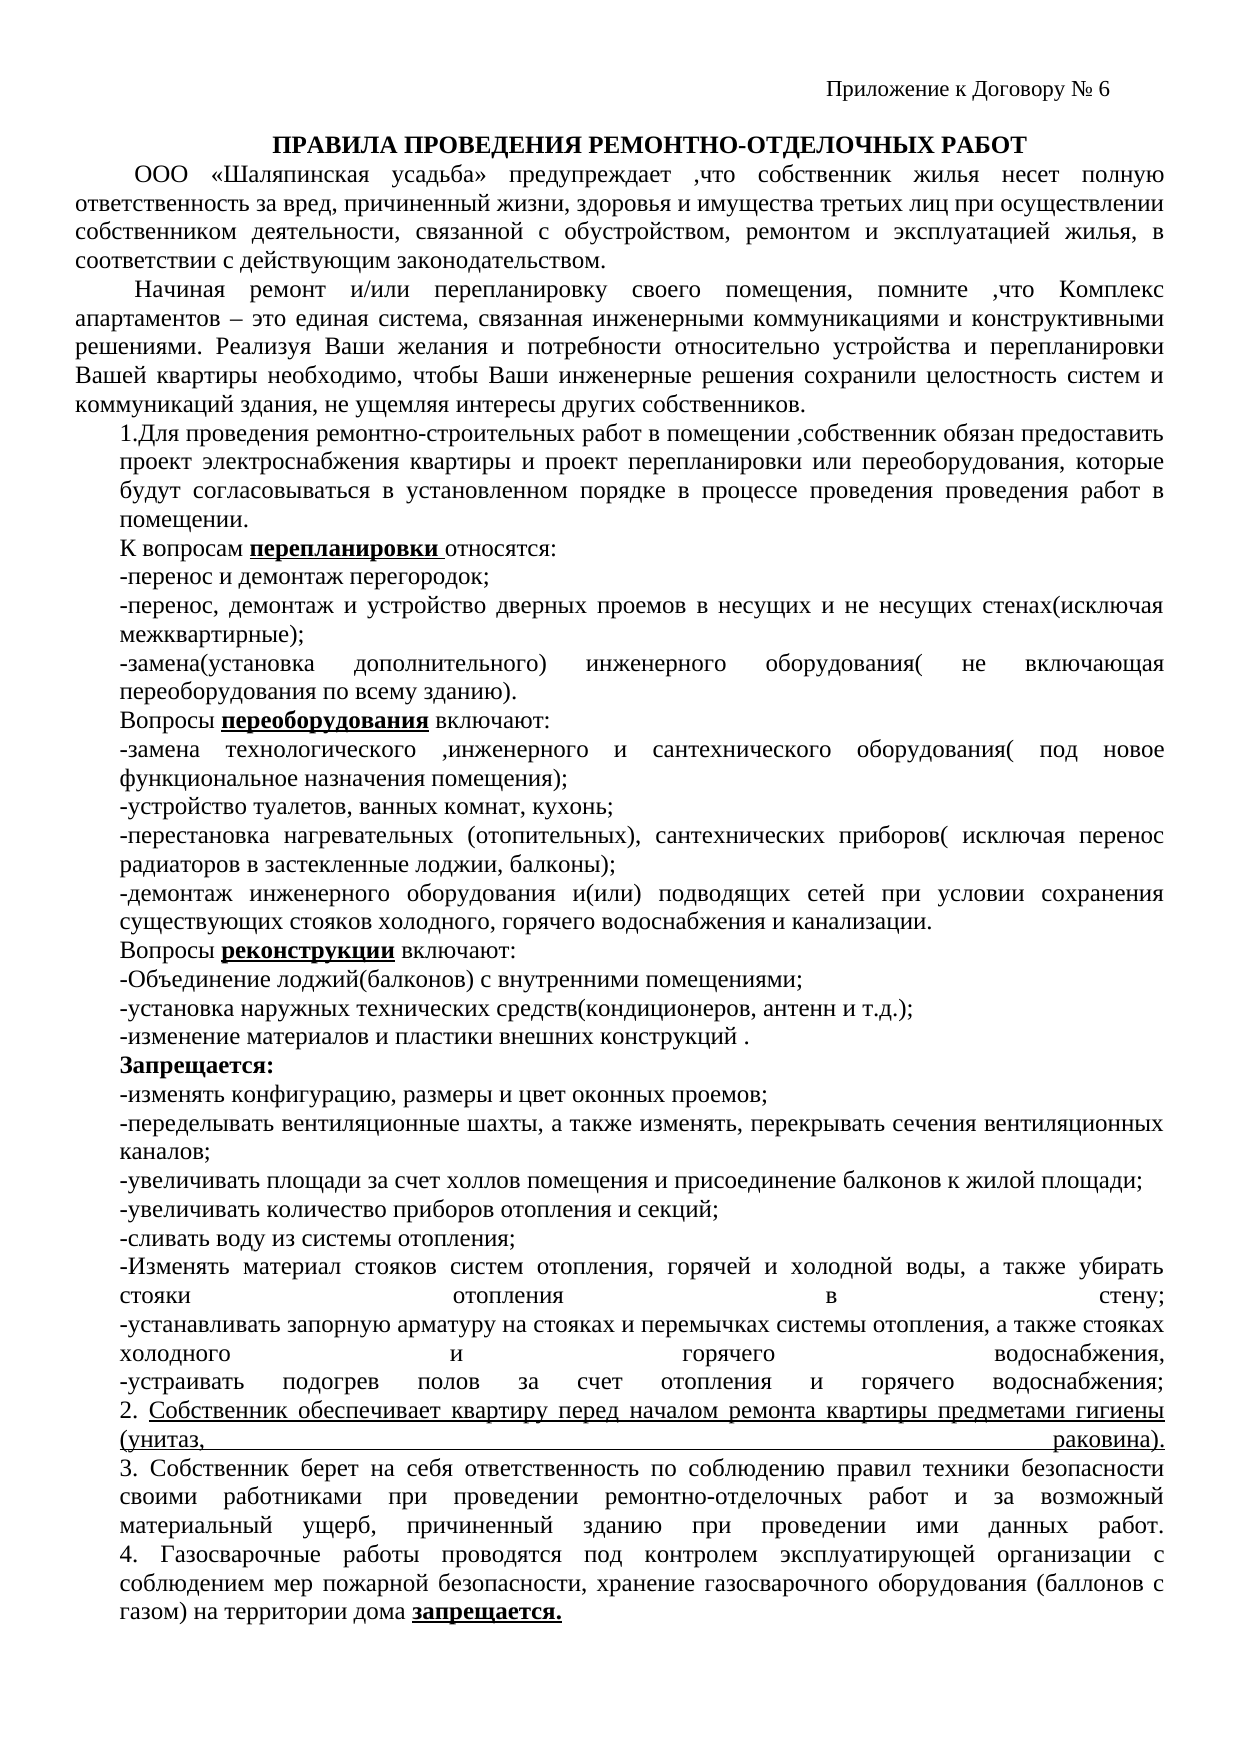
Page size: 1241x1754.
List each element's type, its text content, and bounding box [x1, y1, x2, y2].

text Начиная ремонт и/или перепланировку своего помещения, помните ,что Комплекс апартаментов – это единая система, связанная инженерными коммуникациями и конструктивными решениями. Реализуя Ваши желания и потребности относительно устройства и перепланировки Вашей квартиры необходимо, чтобы Ваши инженерные решения сохранили целостность систем и коммуникаций здания, не ущемляя интересы других собственников. [75, 274, 1165, 418]
text 1.Для проведения ремонтно-строительных работ в помещении ,собственник обязан предоставить проект электроснабжения квартиры и проект перепланировки или переоборудования, которые будут согласовываться в установленном порядке в процессе проведения проведения работ в помещении. [119, 418, 1165, 533]
text -увеличивать количество приборов отопления и секций; [119, 1194, 1165, 1223]
text -перенос и демонтаж перегородок; [119, 561, 1165, 590]
text Вопросы реконструкции включают: [119, 935, 1165, 964]
text ПРАВИЛА ПРОВЕДЕНИЯ РЕМОНТНО-ОТДЕЛОЧНЫХ РАБОТ [75, 130, 1165, 159]
text -увеличивать площади за счет холлов помещения и присоединение балконов к жилой площади; [119, 1165, 1165, 1194]
text -установка наружных технических средств(кондиционеров, антенн и т.д.); [119, 993, 1165, 1021]
text Запрещается: [119, 1050, 1165, 1079]
text -перестановка нагревательных (отопительных), сантехнических приборов( исключая перенос радиаторов в застекленные лоджии, балконы); [119, 820, 1165, 878]
text -изменять конфигурацию, размеры и цвет оконных проемов; [119, 1079, 1165, 1108]
text -Изменять материал стояков систем отопления, горячей и холодной воды, а также убирать стояки отопления в стену; -устанавливать запорную арматуру на стояках и перемычках системы отопления, а также стояках холодного и горячего водоснабжения, -устраивать подогрев полов за счет отопления и горячего водоснабжения; 2. Собственник обеспечивает квартиру перед началом ремонта квартиры предметами гигиены (унитаз, раковина). 3. Собственник берет на себя ответственность по соблюдению правил техники безопасности своими работниками при проведении ремонтно-отделочных работ и за возможный материальный ущерб, причиненный зданию при проведении ими данных работ. 4. Газосварочные работы проводятся под контролем эксплуатирующей организации с соблюдением мер пожарной безопасности, хранение газосварочного оборудования (баллонов с газом) на территории дома запрещается. [119, 1251, 1165, 1449]
text -изменение материалов и пластики внешних конструкций . [119, 1021, 1165, 1050]
text -переделывать вентиляционные шахты, а также изменять, перекрывать сечения вентиляционных каналов; [119, 1108, 1165, 1165]
text -замена(установка дополнительного) инженерного оборудования( не включающая переоборудования по всему зданию). [119, 648, 1165, 705]
text -Изменять материал стояков систем отопления, горячей и холодной воды, а также убирать стояки отопления в стену; -устанавливать запорную арматуру на стояках и перемычках системы отопления, а также стояках холодного и горячего водоснабжения, -устраивать подогрев полов за счет отопления и горячего водоснабжения; 2. Собственник обеспечивает квартиру перед началом ремонта квартиры предметами гигиены (унитаз, раковина). 3. Собственник берет на себя ответственность по соблюдению правил техники безопасности своими работниками при проведении ремонтно-отделочных работ и за возможный материальный ущерб, причиненный зданию при проведении ими данных работ. 4. Газосварочные работы проводятся под контролем эксплуатирующей организации с соблюдением мер пожарной безопасности, хранение газосварочного оборудования (баллонов с газом) на территории дома запрещается. [119, 1450, 1165, 1625]
text Вопросы переоборудования включают: [119, 705, 1165, 734]
text -сливать воду из системы отопления; [119, 1223, 1165, 1251]
text -замена технологического ,инженерного и сантехнического оборудования( под новое функциональное назначения помещения); [119, 734, 1165, 791]
text Приложение к Договору № 6 [75, 75, 1165, 101]
text -демонтаж инженерного оборудования и(или) подводящих сетей при условии сохранения существующих стояков холодного, горячего водоснабжения и канализации. [119, 878, 1165, 935]
text К вопросам перепланировки относятся: [119, 533, 1165, 561]
text -Объединение лоджий(балконов) с внутренними помещениями; [119, 964, 1165, 993]
text -устройство туалетов, ванных комнат, кухонь; [119, 791, 1165, 820]
text ООО «Шаляпинская усадьба» предупреждает ,что собственник жилья несет полную ответственность за вред, причиненный жизни, здоровья и имущества третьих лиц при осуществлении собственником деятельности, связанной с обустройством, ремонтом и эксплуатацией жилья, в соответствии с действующим законодательством. [75, 159, 1165, 274]
text -перенос, демонтаж и устройство дверных проемов в несущих и не несущих стенах(исключая межквартирные); [119, 590, 1165, 648]
